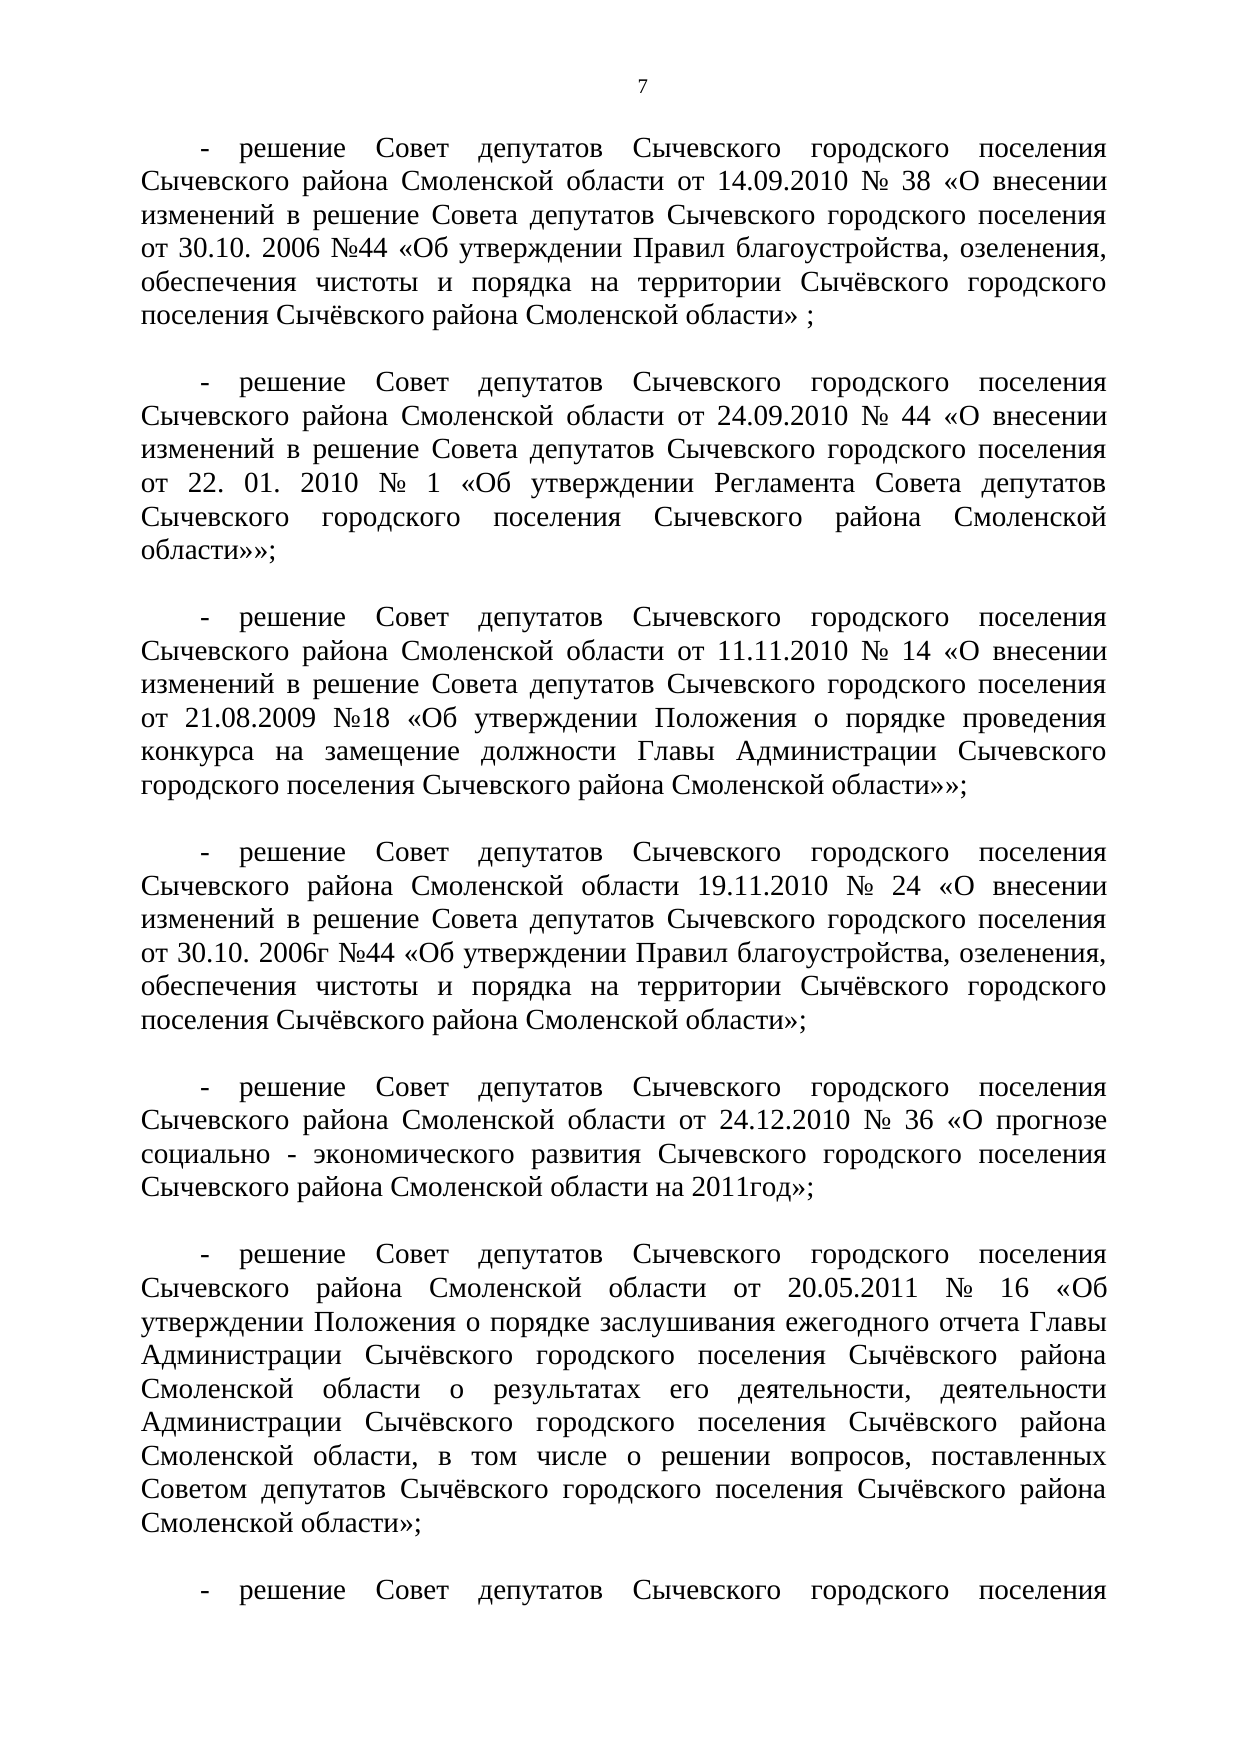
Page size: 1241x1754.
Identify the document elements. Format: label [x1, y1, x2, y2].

table_cell [133, 122, 1115, 1613]
